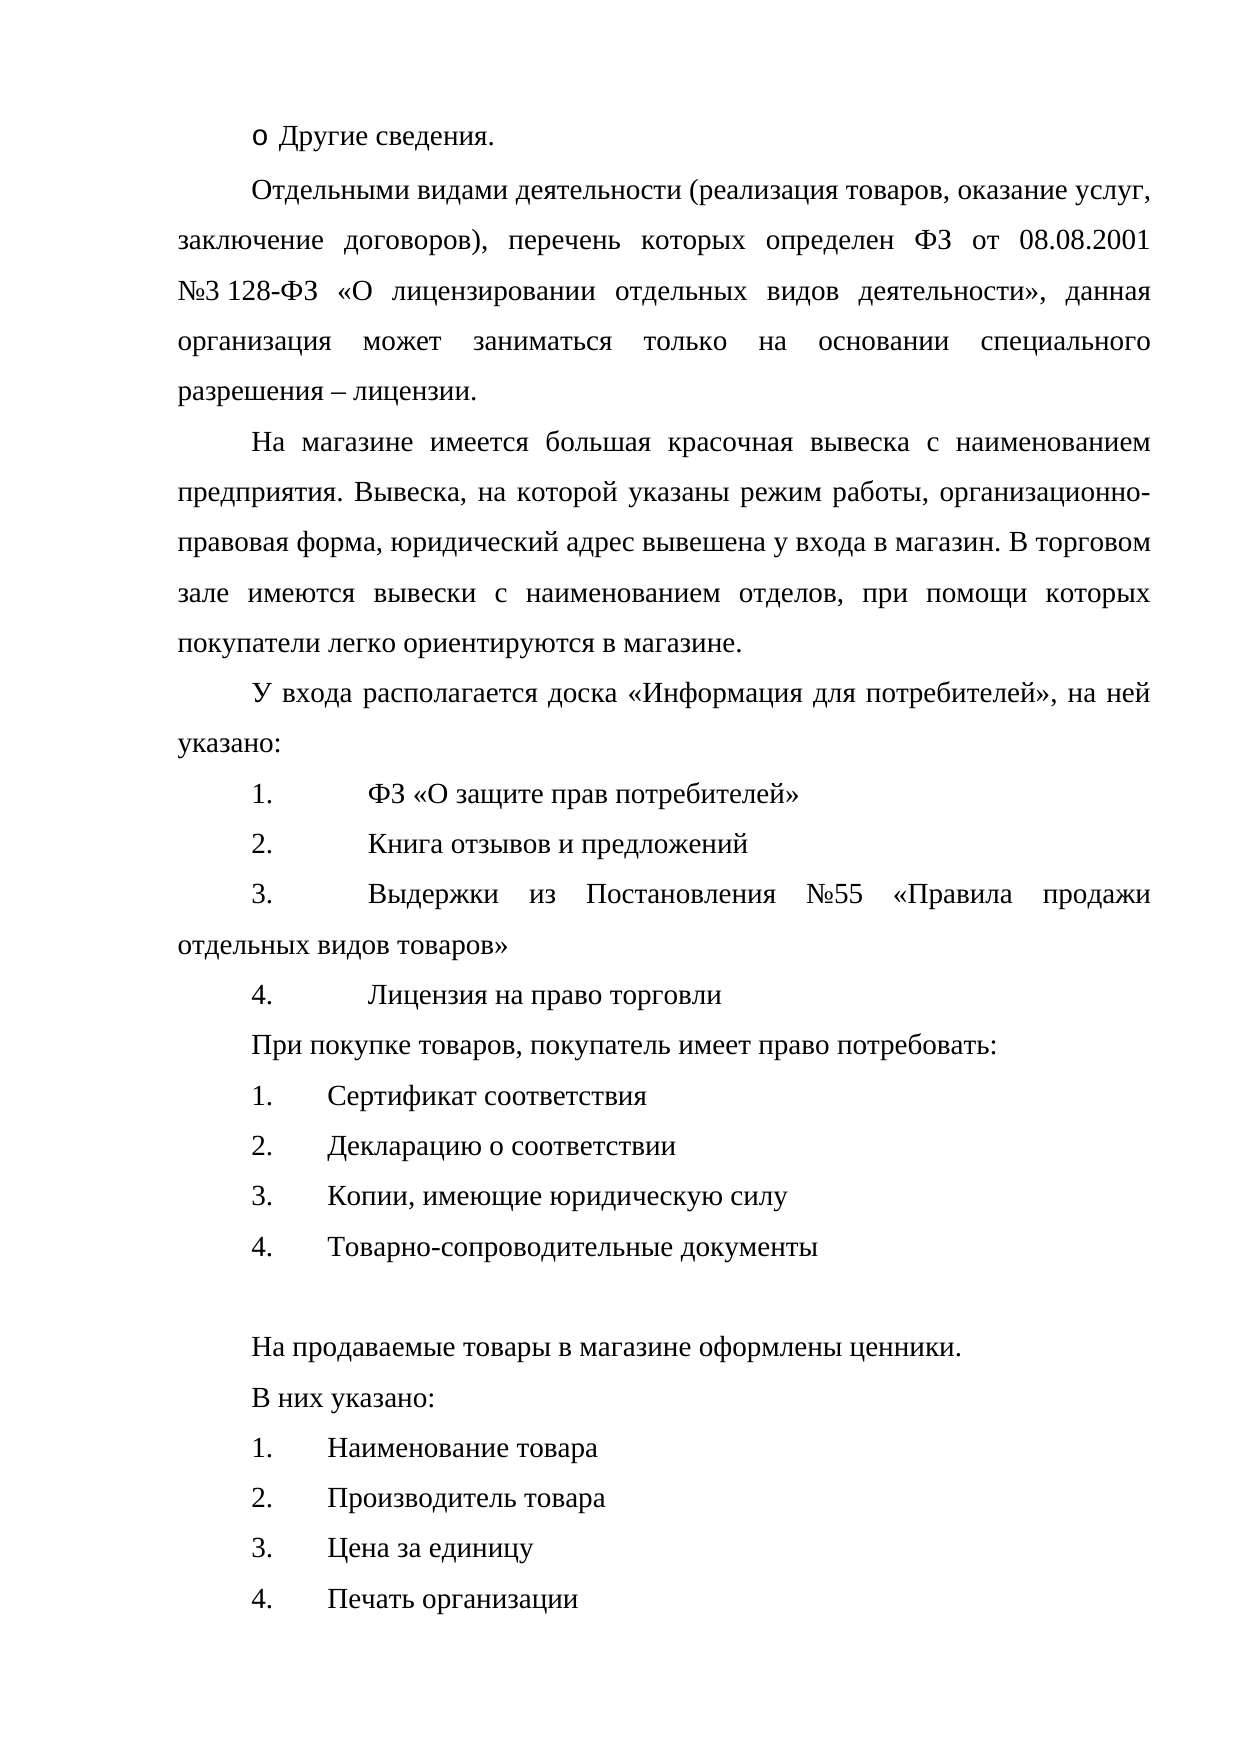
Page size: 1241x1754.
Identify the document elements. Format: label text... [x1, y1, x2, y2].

list Товарно-сопроводительные документы [177, 1229, 1152, 1262]
text В них указано: [177, 1380, 1152, 1413]
list Декларацию о соответствии [177, 1128, 1152, 1162]
list Сертификат соответствия [177, 1078, 1152, 1111]
list Лицензия на право торговли [177, 977, 1152, 1011]
list Производитель товара [177, 1480, 1152, 1514]
list ФЗ «О защите прав потребителей» [177, 776, 1152, 809]
list Выдержки из Постановления №55 «Правила продажи отдельных видов товаров» [177, 877, 1152, 960]
text При покупке товаров, покупатель имеет право потребовать: [177, 1027, 1152, 1061]
list Копии, имеющие юридическую силу [177, 1178, 1152, 1212]
text На продаваемые товары в магазине оформлены ценники. [177, 1329, 1152, 1363]
list Книга отзывов и предложений [177, 826, 1152, 860]
text Отдельными видами деятельности (реализация товаров, оказание услуг, заключение договоров), перечень которых определен ФЗ от 08.08.2001 №3 128-ФЗ «О лицензировании отдельных видов деятельности», данная организация может заниматься только на основании специального разрешения – лицензии. [177, 172, 1152, 407]
text На магазине имеется большая красочная вывеска с наименованием предприятия. Вывеска, на которой указаны режим работы, организационно-правовая форма, юридический адрес вывешена у входа в магазин. В торговом зале имеются вывески с наименованием отделов, при помощи которых покупатели легко ориентируются в магазине. [177, 424, 1152, 658]
list Другие сведения. [177, 118, 1152, 154]
list Наименование товара [177, 1430, 1152, 1463]
list Печать организации [177, 1581, 1152, 1614]
list Цена за единицу [177, 1531, 1152, 1564]
text У входа располагается доска «Информация для потребителей», на ней указано: [177, 675, 1152, 759]
